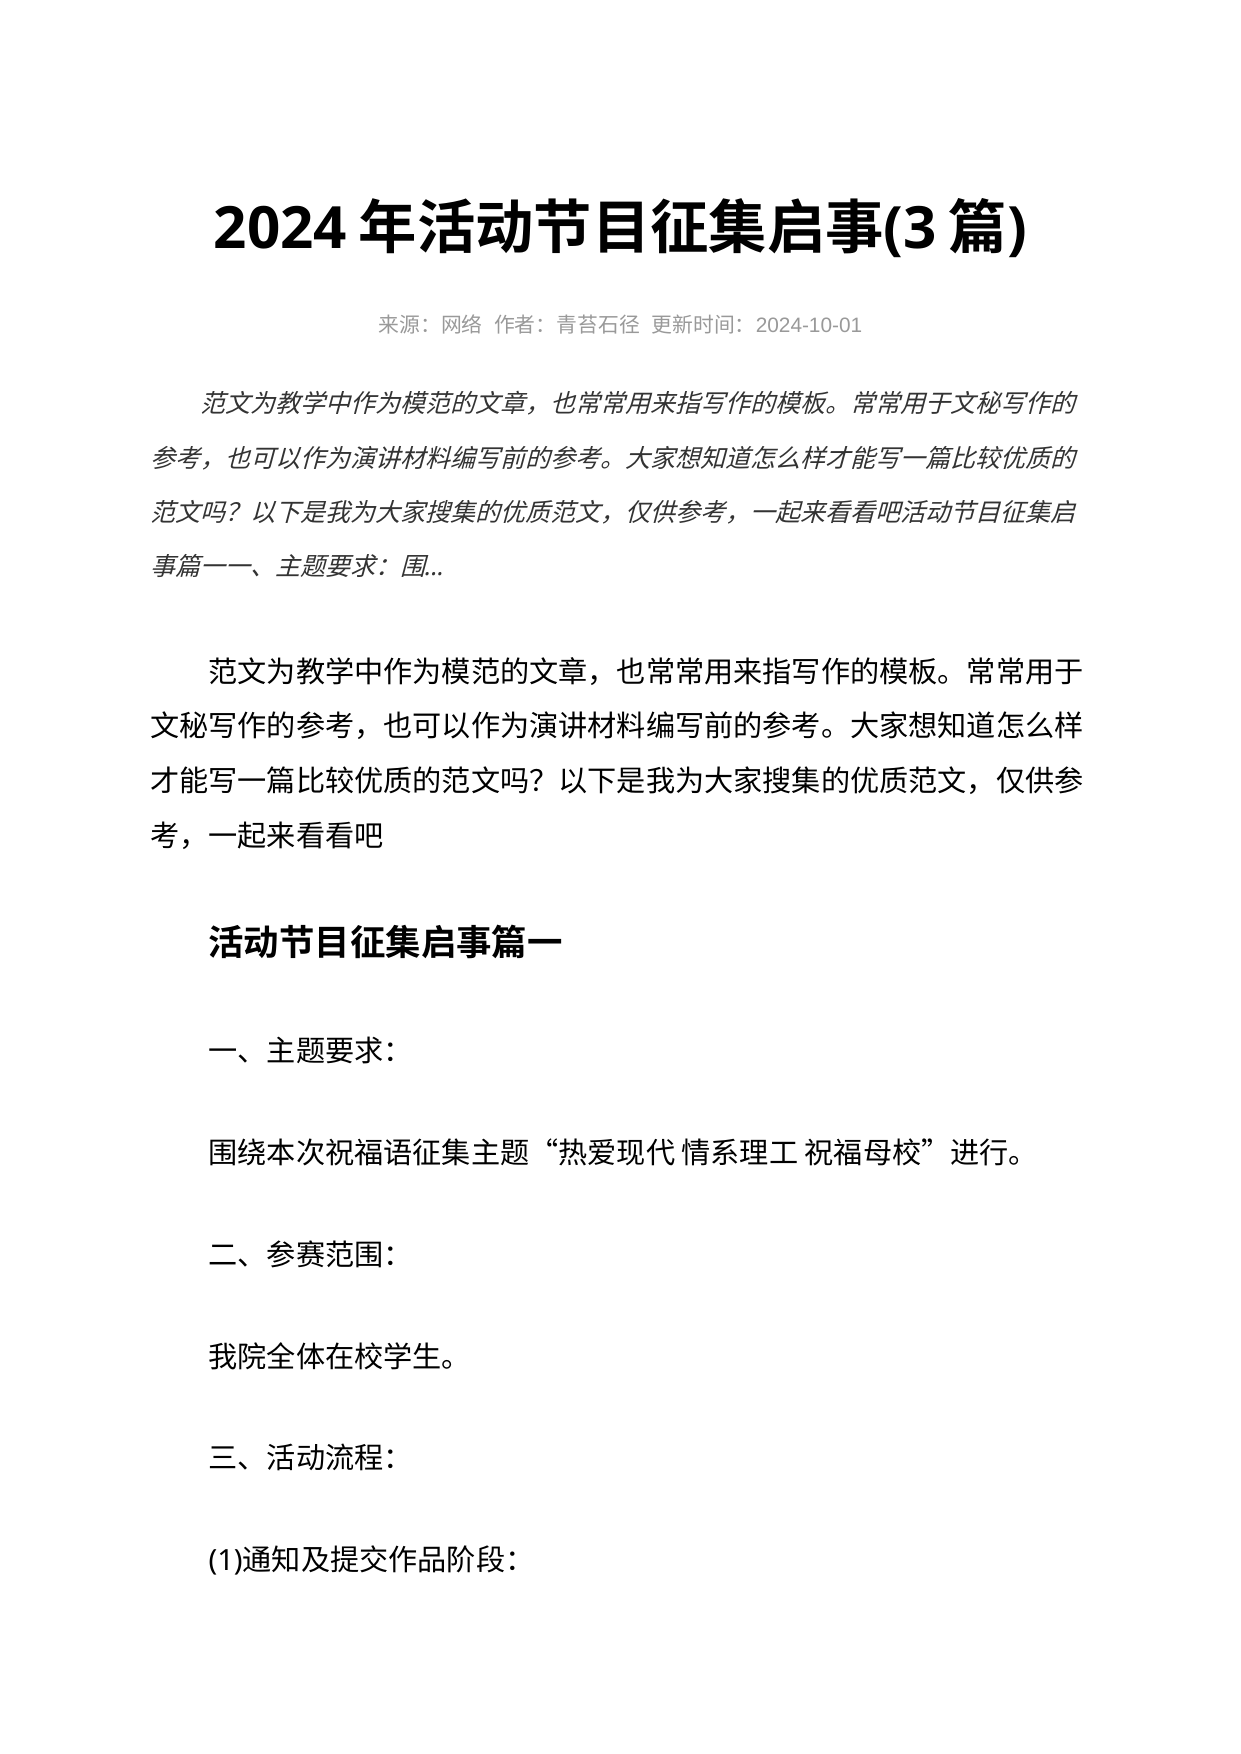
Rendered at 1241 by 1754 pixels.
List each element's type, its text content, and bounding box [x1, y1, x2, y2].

text 来源：网络 作者：青苔石径 更新时间：2024-10-01 [150, 313, 1090, 337]
text 活动节目征集启事篇一 [150, 914, 1090, 966]
text 围绕本次祝福语征集主题“热爱现代 情系理工 祝福母校”进行。 [150, 1130, 1090, 1172]
text 范文为教学中作为模范的文章，也常常用来指写作的模板。常常用于文秘写作的参考，也可以作为演讲材料编写前的参考。大家想知道怎么样才能写一篇比较优质的范文吗？以下是我为大家搜集的优质范文，仅供参考，一起来看看吧 [150, 648, 1090, 855]
text 一、主题要求： [150, 1028, 1090, 1070]
text (1)通知及提交作品阶段： [150, 1537, 1090, 1579]
text 三、活动流程： [150, 1435, 1090, 1477]
text 范文为教学中作为模范的文章，也常常用来指写作的模板。常常用于文秘写作的参考，也可以作为演讲材料编写前的参考。大家想知道怎么样才能写一篇比较优质的范文吗？以下是我为大家搜集的优质范文，仅供参考，一起来看看吧活动节目征集启事篇一一、主题要求：围... [150, 384, 1090, 583]
subtitle 2024年活动节目征集启事(3篇) [150, 181, 1090, 266]
text 我院全体在校学生。 [150, 1333, 1090, 1376]
text 二、参赛范围： [150, 1232, 1090, 1274]
